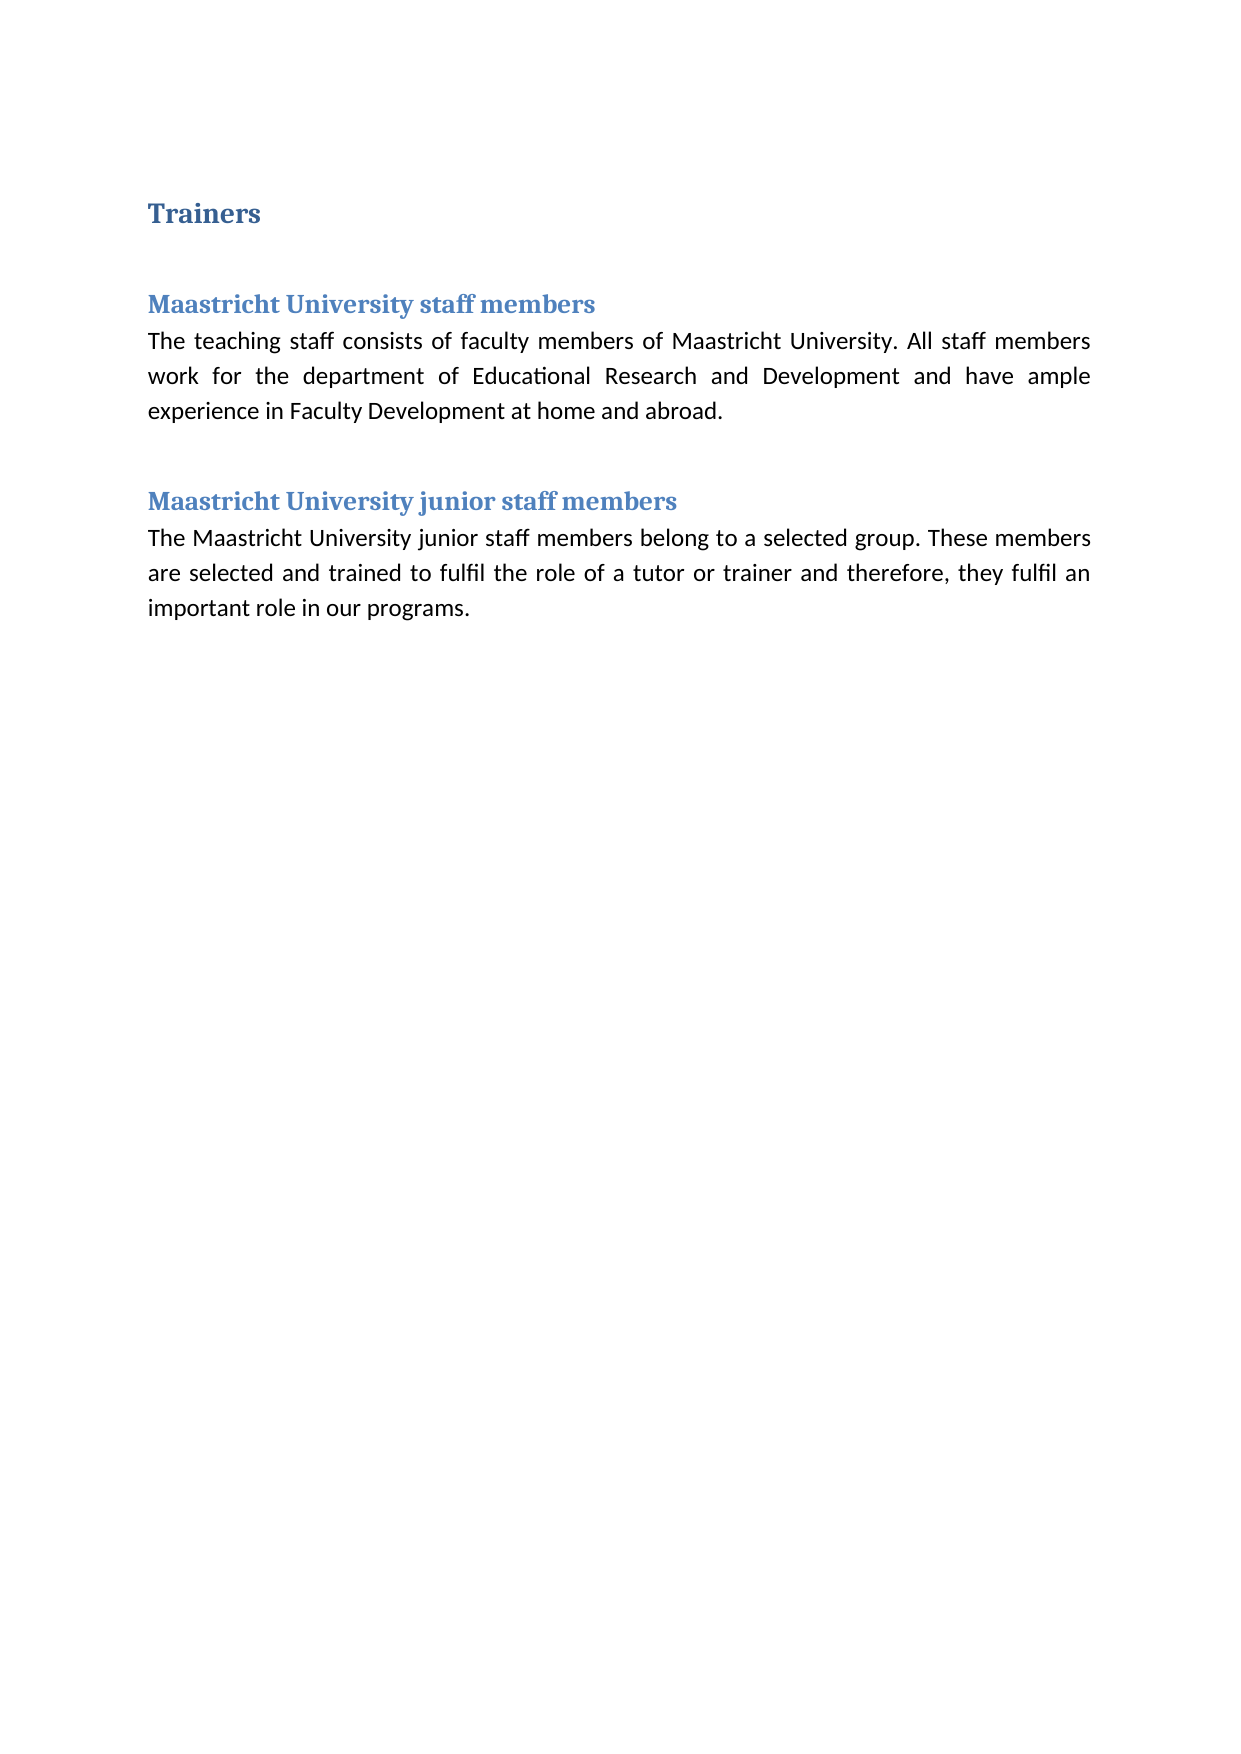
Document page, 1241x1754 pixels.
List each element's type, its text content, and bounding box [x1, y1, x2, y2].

subtitle Maastricht University staff members [148, 289, 1093, 321]
subtitle Maastricht University junior staff members [148, 486, 1093, 517]
text The teaching staff consists of faculty members of Maastricht University. All staff members work for the department of Educational Research and Development and have ample experience in Faculty Development at home and abroad. [148, 325, 1093, 426]
subtitle Trainers [148, 198, 1093, 231]
text The Maastricht University junior staff members belong to a selected group. These members are selected and trained to fulfil the role of a tutor or trainer and therefore, they fulfil an important role in our programs. [148, 522, 1093, 622]
